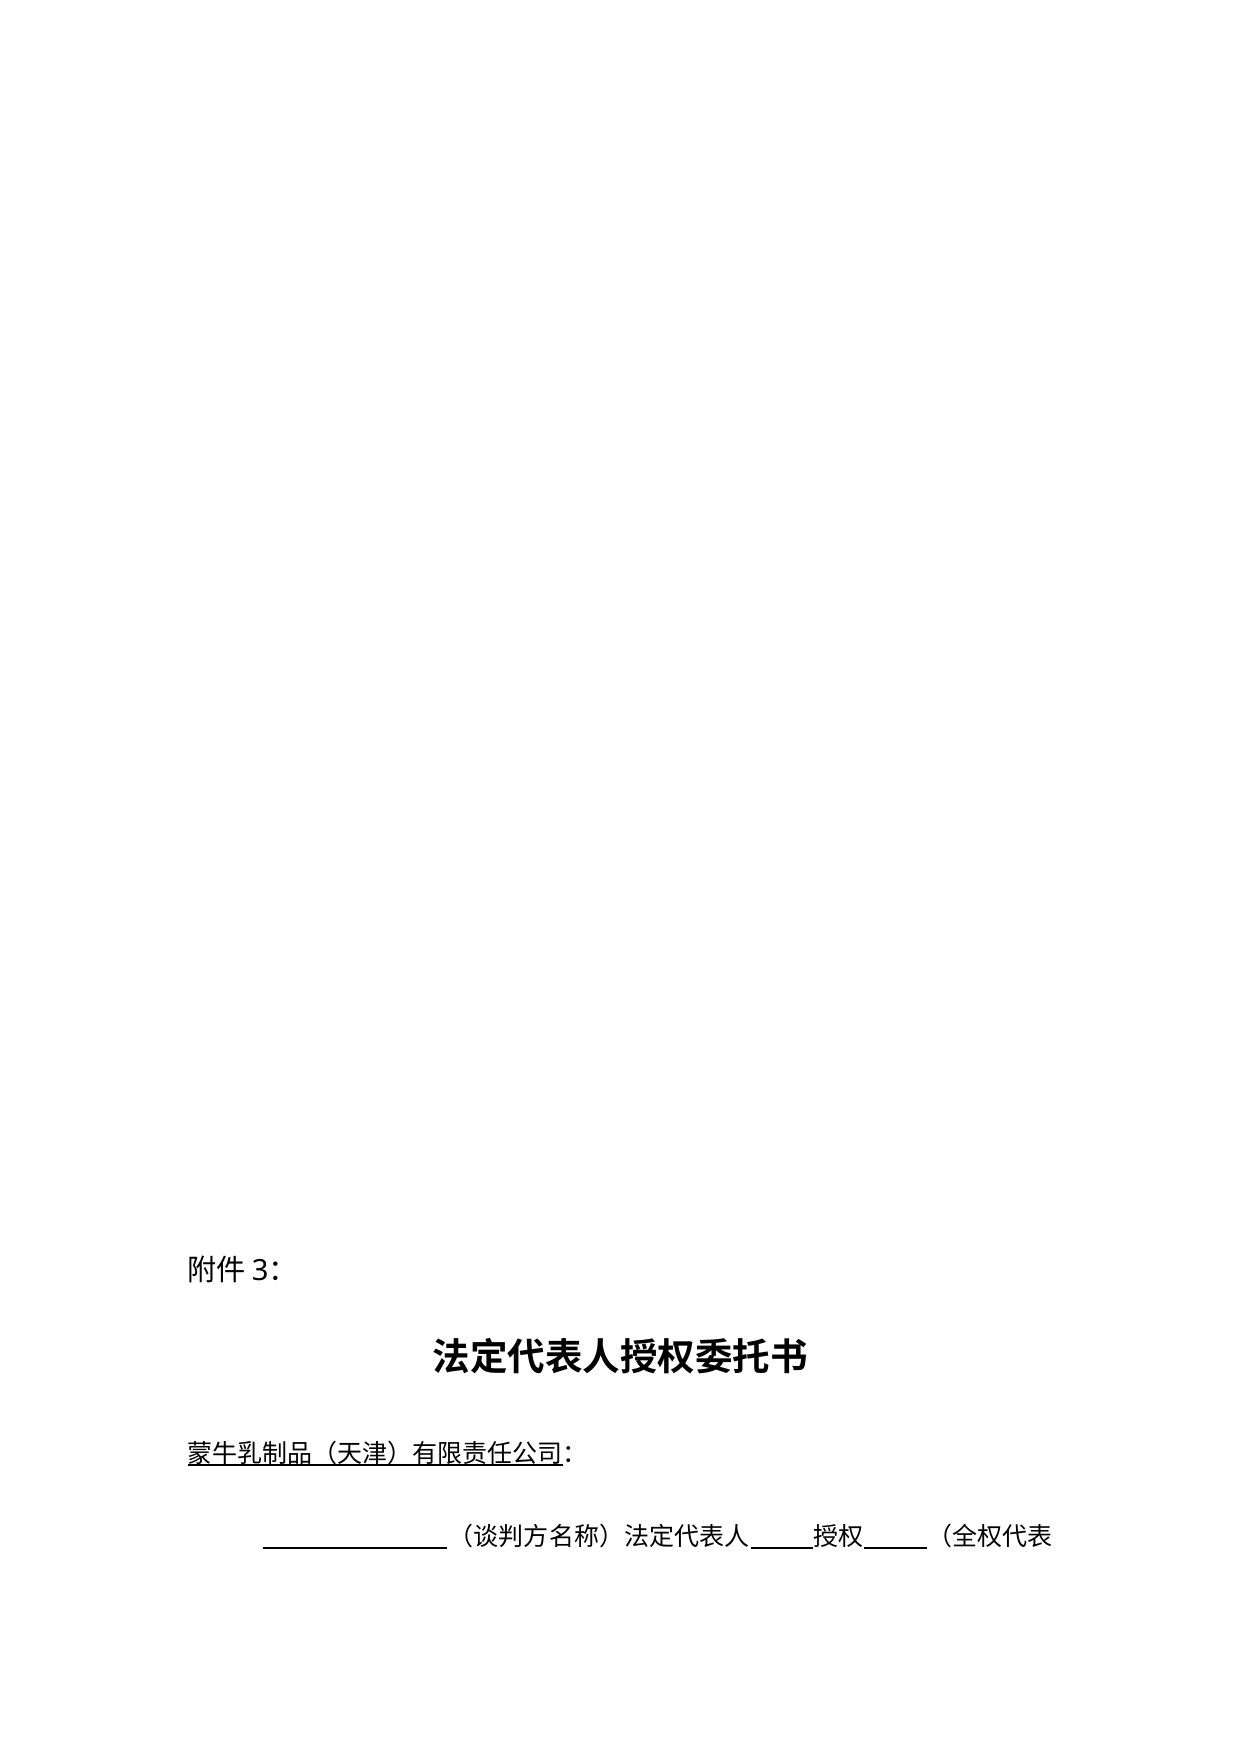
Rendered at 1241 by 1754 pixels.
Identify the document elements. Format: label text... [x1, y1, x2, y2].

text 法定代表人授权委托书 [187, 1321, 1053, 1386]
text 蒙牛乳制品（天津）有限责任公司： [187, 1419, 1053, 1484]
text 附件3： [187, 1235, 1053, 1300]
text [187, 1502, 1053, 1567]
